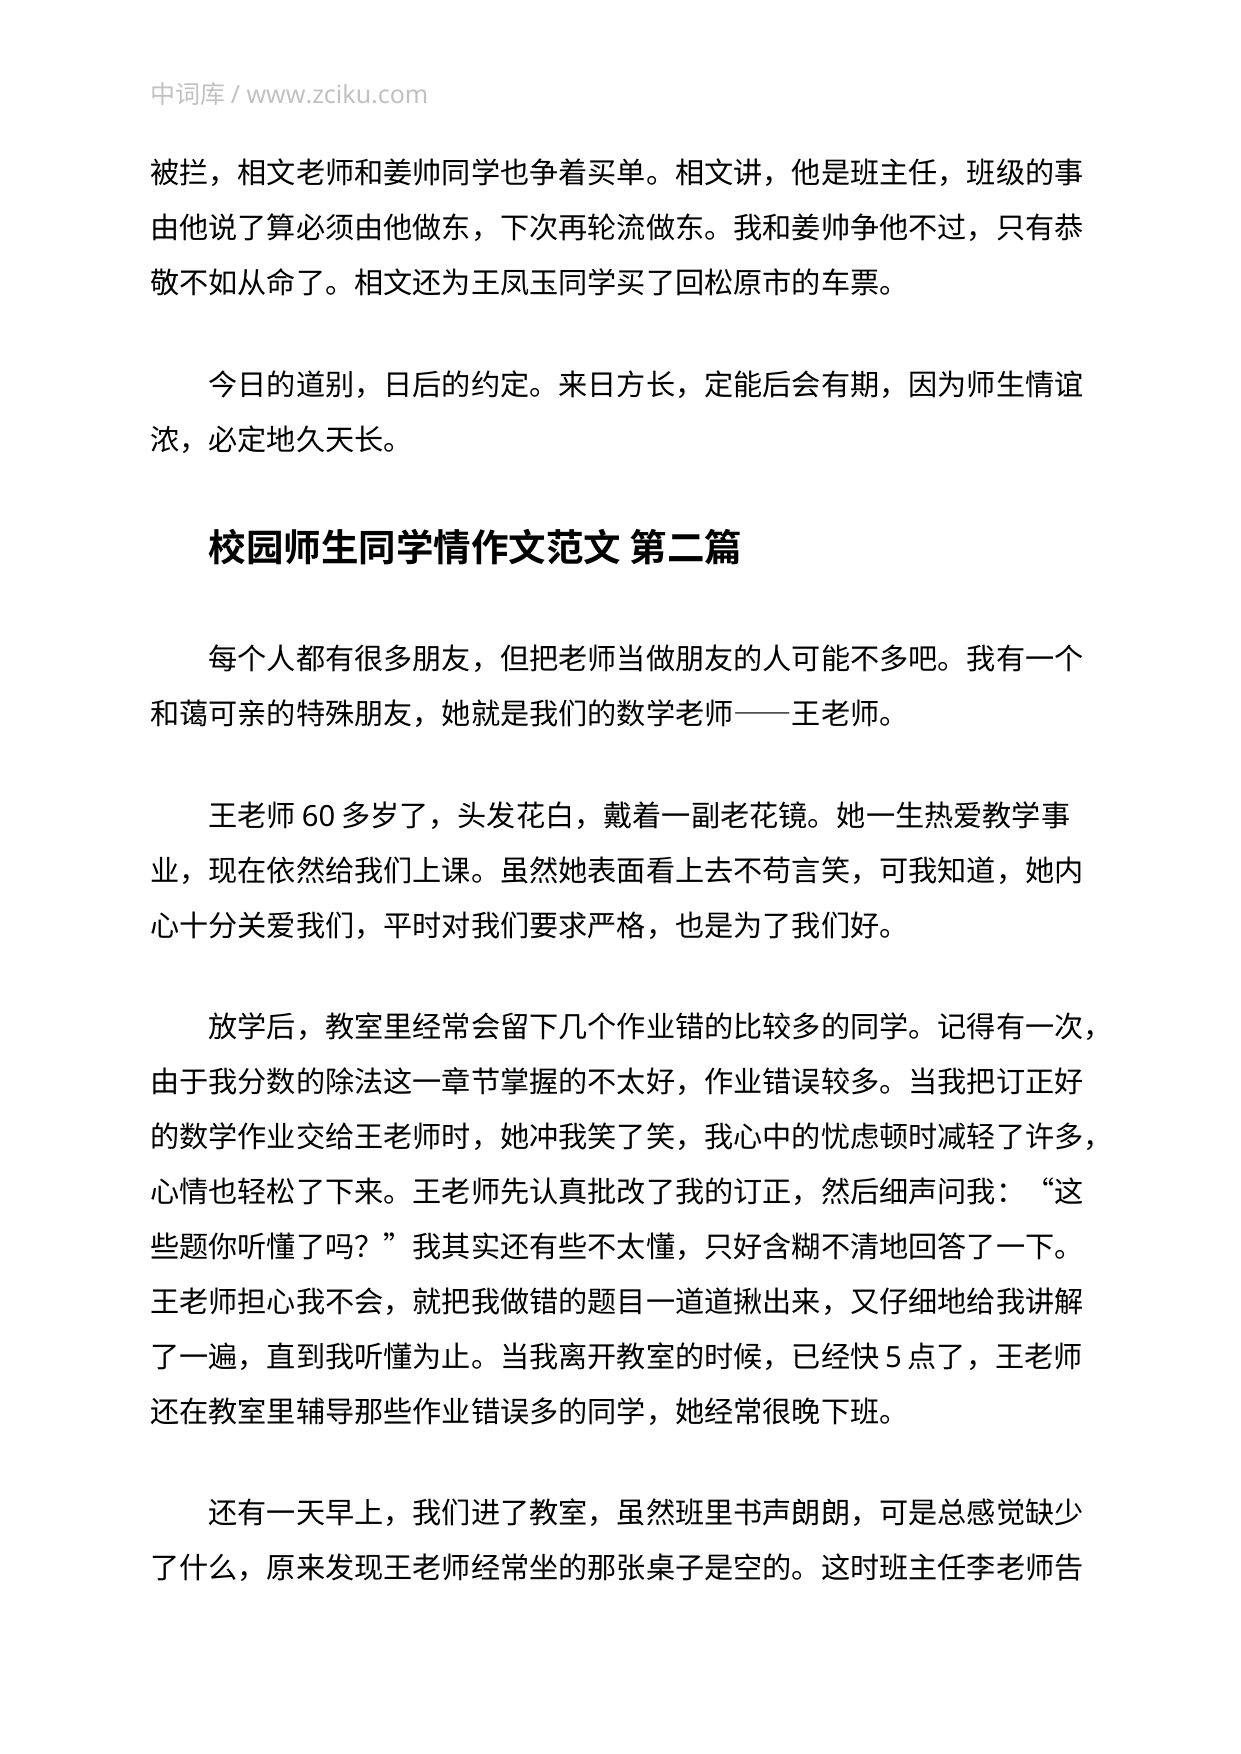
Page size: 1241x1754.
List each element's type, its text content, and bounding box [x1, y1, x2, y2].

text 每个人都有很多朋友，但把老师当做朋友的人可能不多吧。我有一个和蔼可亲的特殊朋友，她就是我们的数学老师——王老师。 [150, 636, 1090, 733]
text 王老师60多岁了，头发花白，戴着一副老花镜。她一生热爱教学事业，现在依然给我们上课。虽然她表面看上去不苟言笑，可我知道，她内心十分关爱我们，平时对我们要求严格，也是为了我们好。 [150, 792, 1090, 944]
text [150, 1490, 1090, 1587]
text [150, 150, 1090, 302]
text 放学后，教室里经常会留下几个作业错的比较多的同学。记得有一次，由于我分数的除法这一章节掌握的不太好，作业错误较多。当我把订正好的数学作业交给王老师时，她冲我笑了笑，我心中的忧虑顿时减轻了许多，心情也轻松了下来。王老师先认真批改了我的订正，然后细声问我：“这些题你听懂了吗？”我其实还有些不太懂，只好含糊不清地回答了一下。王老师担心我不会，就把我做错的题目一道道揪出来，又仔细地给我讲解了一遍，直到我听懂为止。当我离开教室的时候，已经快5点了，王老师还在教室里辅导那些作业错误多的同学，她经常很晚下班。 [150, 1004, 1090, 1431]
text 校园师生同学情作文范文 第二篇 [150, 518, 1090, 572]
text 今日的道别，日后的约定。来日方长，定能后会有期，因为师生情谊浓，必定地久天长。 [150, 362, 1090, 459]
